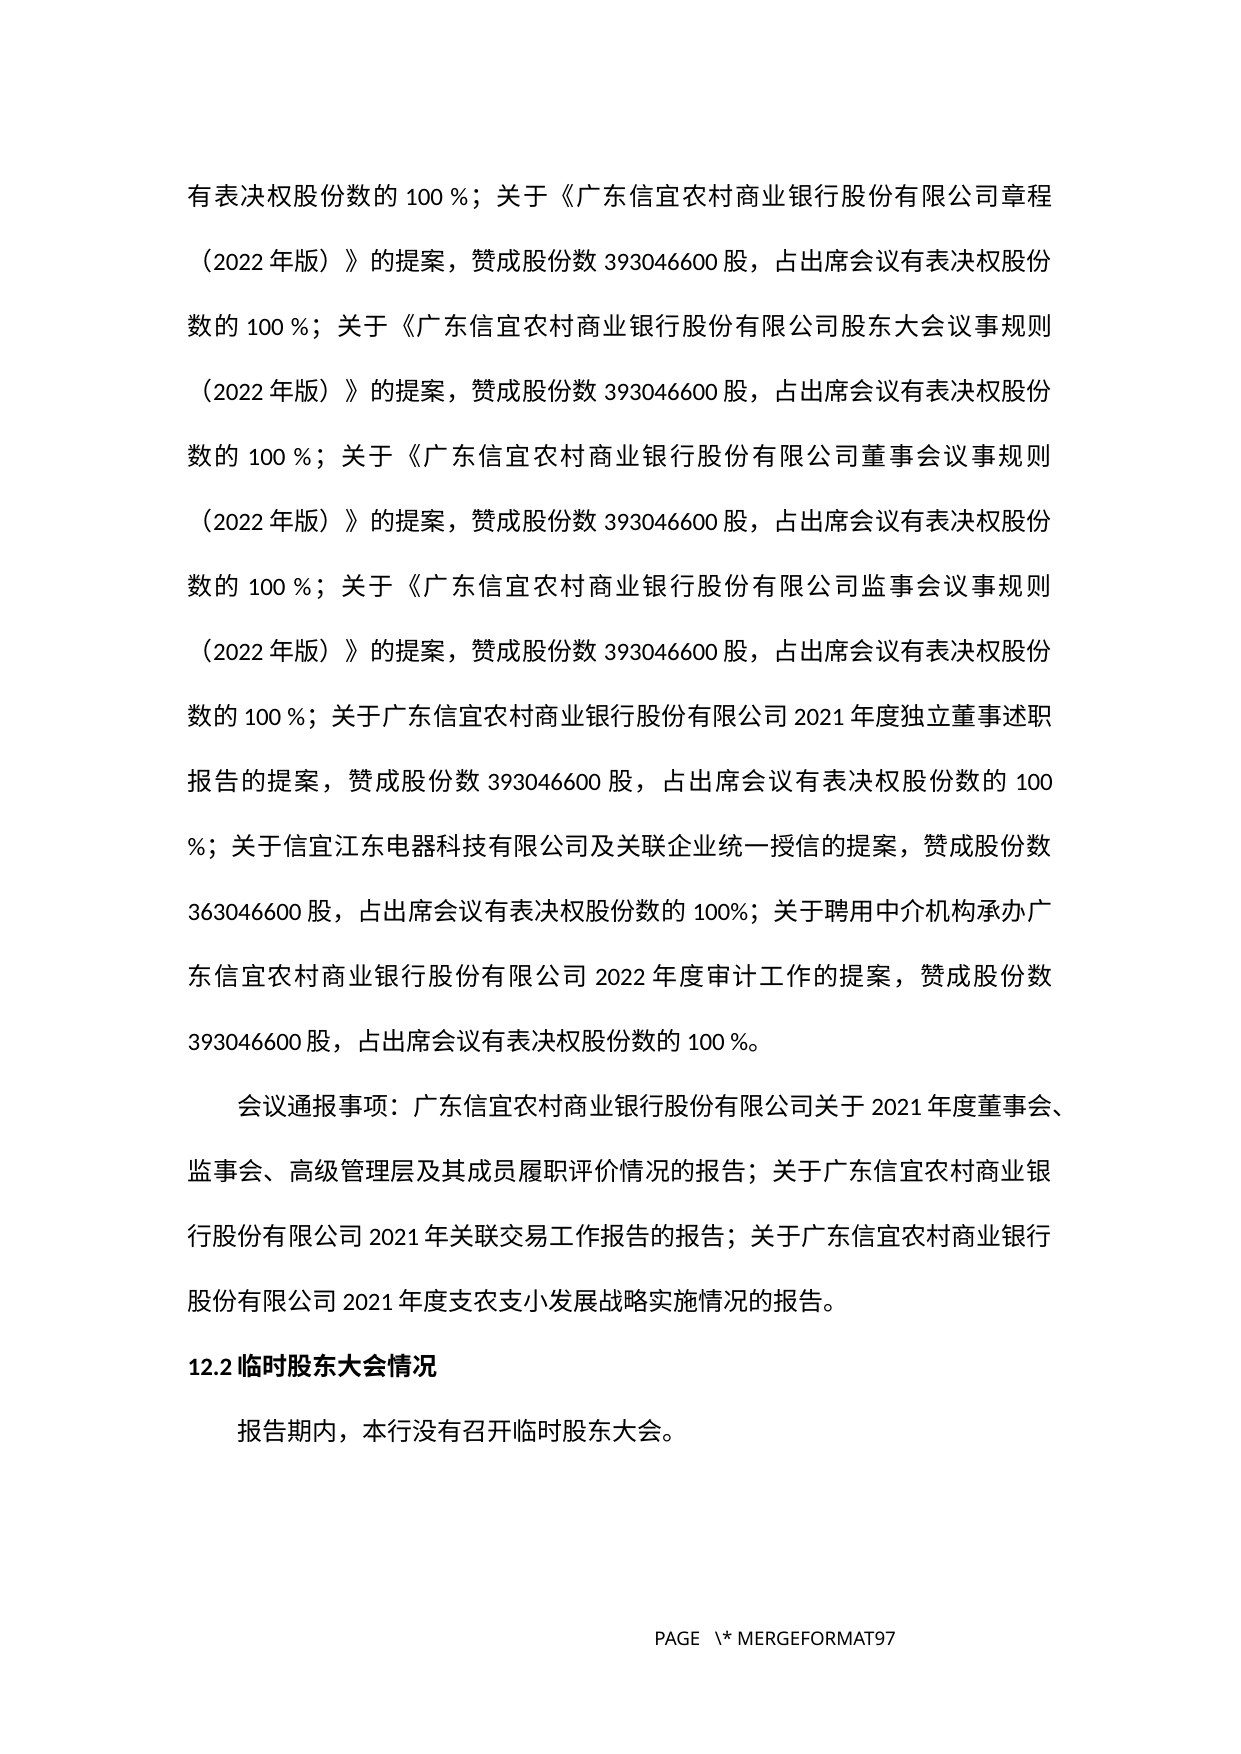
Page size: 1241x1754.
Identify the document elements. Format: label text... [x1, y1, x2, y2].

text 报告期内，本行没有召开临时股东大会。 [187, 1397, 1053, 1462]
text 会议通报事项：广东信宜农村商业银行股份有限公司关于2021年度董事会、监事会、高级管理层及其成员履职评价情况的报告；关于广东信宜农村商业银行股份有限公司2021年关联交易工作报告的报告；关于广东信宜农村商业银行股份有限公司2021年度支农支小发展战略实施情况的报告。 [187, 1072, 1053, 1332]
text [187, 162, 1053, 1072]
text 12.2临时股东大会情况 [187, 1332, 1053, 1397]
